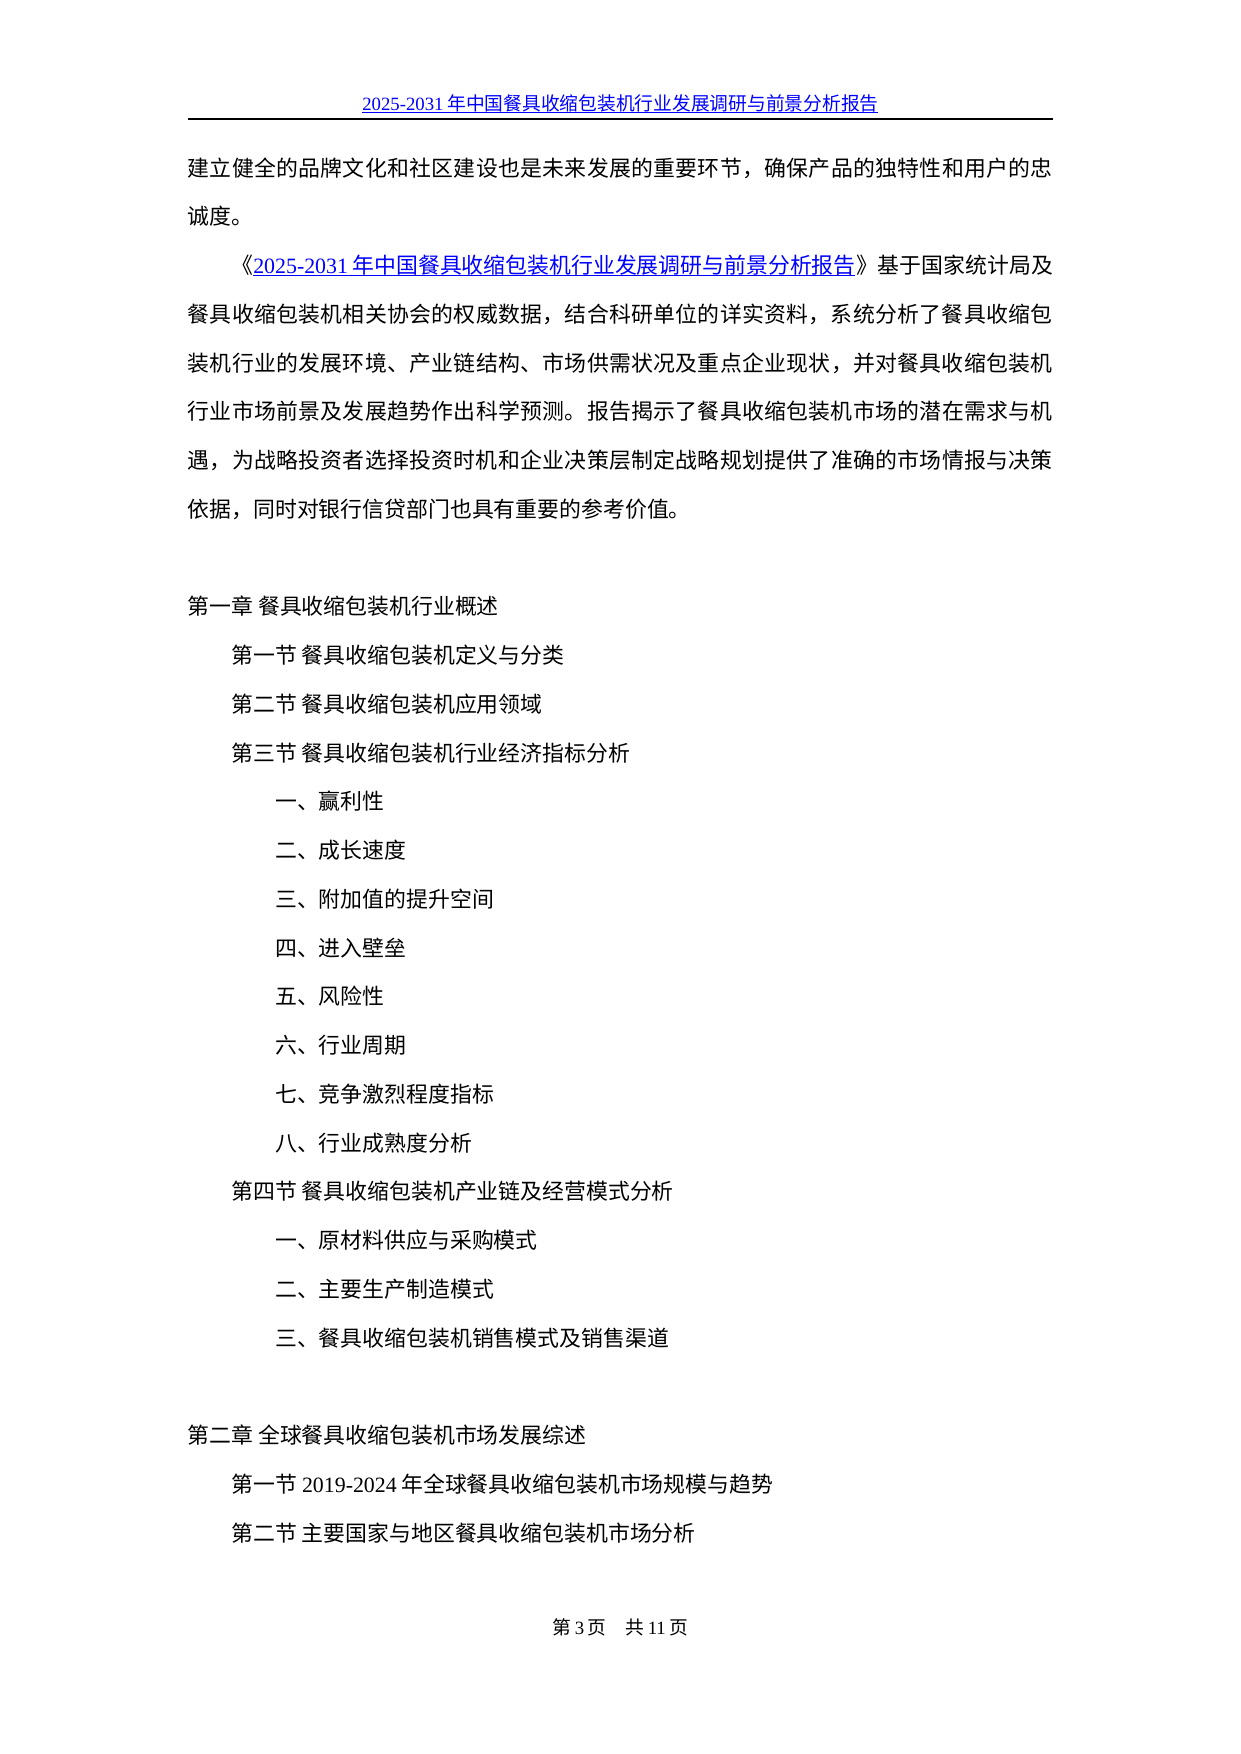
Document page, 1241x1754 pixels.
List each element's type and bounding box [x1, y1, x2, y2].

text [187, 150, 1053, 1548]
